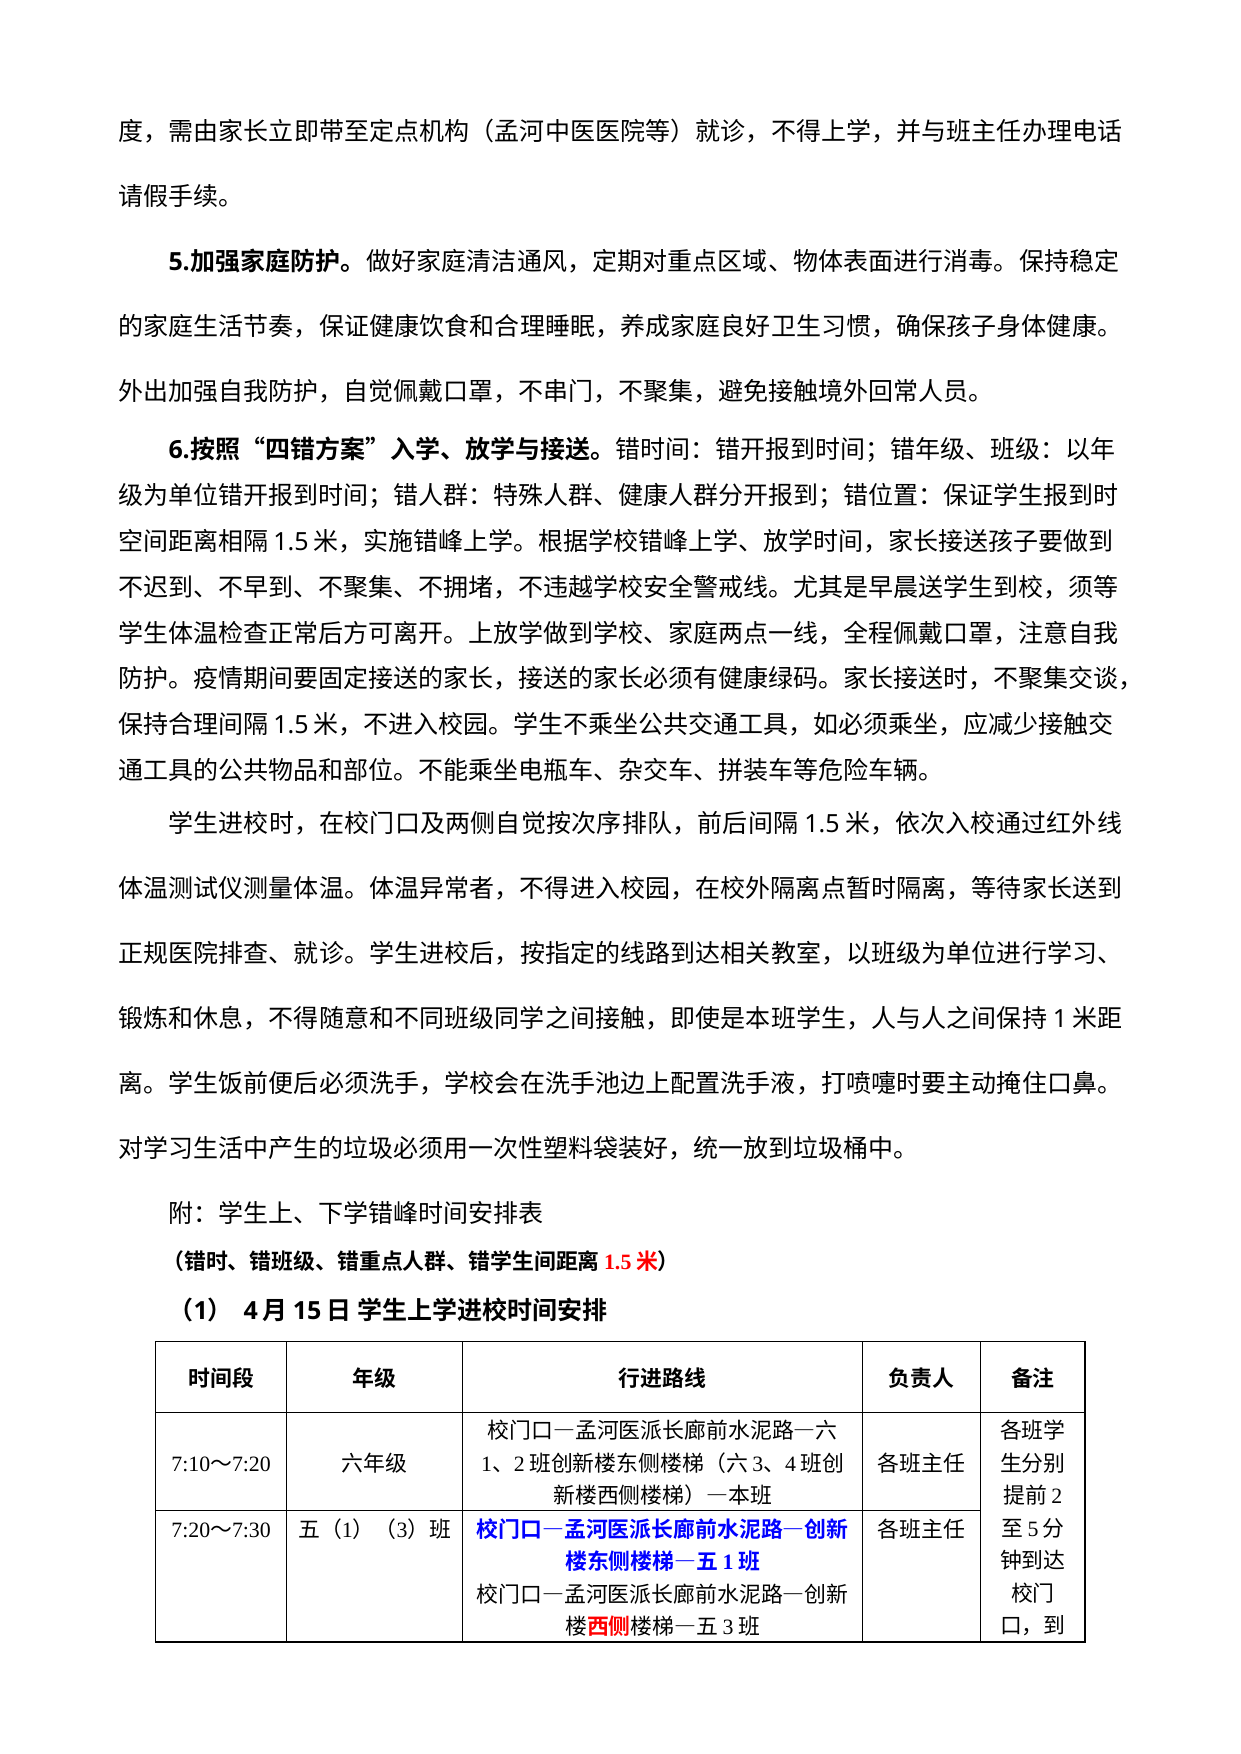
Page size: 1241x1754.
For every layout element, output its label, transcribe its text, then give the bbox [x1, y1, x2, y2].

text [118, 97, 1122, 227]
table_cell 各班主任 [863, 1511, 980, 1641]
table_header 负责人 [863, 1342, 980, 1412]
table_cell 校门口—孟河医派长廊前水泥路—六1、2班创新楼东侧楼梯（六3、4班创新楼西侧楼梯）—本班 [463, 1413, 862, 1510]
table_cell 各班学生分别提前2至5分钟到达校门口，到达后相互不得近距离接触。家长将孩子送到后即刻离开不得在校门口逗留。 [981, 1413, 1084, 1641]
table_cell 7:20～7:30 [156, 1511, 286, 1641]
table_cell 六年级 [287, 1413, 462, 1510]
table_header 年级 [287, 1342, 462, 1412]
text 学生进校时，在校门口及两侧自觉按次序排队，前后间隔1.5米，依次入校通过红外线体温测试仪测量体温。体温异常者，不得进入校园，在校外隔离点暂时隔离，等待家长送到正规医院排查、就诊。学生进校后，按指定的线路到达相关教室，以班级为单位进行学习、锻炼和休息，不得随意和不同班级同学之间接触，即使是本班学生，人与人之间保持1米距离。学生饭前便后必须洗手，学校会在洗手池边上配置洗手液，打喷嚏时要主动掩住口鼻。对学习生活中产生的垃圾必须用一次性塑料袋装好，统一放到垃圾桶中。 [118, 789, 1122, 1179]
table_header 备注 [981, 1342, 1084, 1412]
table_cell 五（1）（3）班 [287, 1511, 462, 1641]
table_cell 7:10～7:20 [156, 1413, 286, 1510]
table_header 时间段 [156, 1342, 286, 1412]
text 附：学生上、下学错峰时间安排表 [118, 1179, 1122, 1244]
table_cell 各班主任 [863, 1413, 980, 1510]
text 5.加强家庭防护。做好家庭清洁通风，定期对重点区域、物体表面进行消毒。保持稳定的家庭生活节奏，保证健康饮食和合理睡眠，养成家庭良好卫生习惯，确保孩子身体健康。外出加强自我防护，自觉佩戴口罩，不串门，不聚集，避免接触境外回常人员。 [118, 227, 1122, 422]
table_cell 校门口—孟河医派长廊前水泥路—创新楼东侧楼梯—五1班 校门口—孟河医派长廊前水泥路—创新楼西侧楼梯—五3班 [463, 1511, 862, 1641]
text 6.按照“四错方案”入学、放学与接送。错时间：错开报到时间；错年级、班级：以年级为单位错开报到时间；错人群：特殊人群、健康人群分开报到；错位置：保证学生报到时空间距离相隔1.5米，实施错峰上学。根据学校错峰上学、放学时间，家长接送孩子要做到不迟到、不早到、不聚集、不拥堵，不违越学校安全警戒线。尤其是早晨送学生到校，须等学生体温检查正常后方可离开。上放学做到学校、家庭两点一线，全程佩戴口罩，注意自我防护。疫情期间要固定接送的家长，接送的家长必须有健康绿码。家长接送时，不聚集交谈，保持合理间隔1.5米，不进入校园。学生不乘坐公共交通工具，如必须乘坐，应减少接触交通工具的公共物品和部位。不能乘坐电瓶车、杂交车、拼装车等危险车辆。 [118, 422, 1122, 789]
text （错时、错班级、错重点人群、错学生间距离1.5米） [118, 1244, 1122, 1276]
list 4月15日 学生上学进校时间安排 [168, 1276, 1122, 1341]
table_header 行进路线 [463, 1342, 862, 1412]
